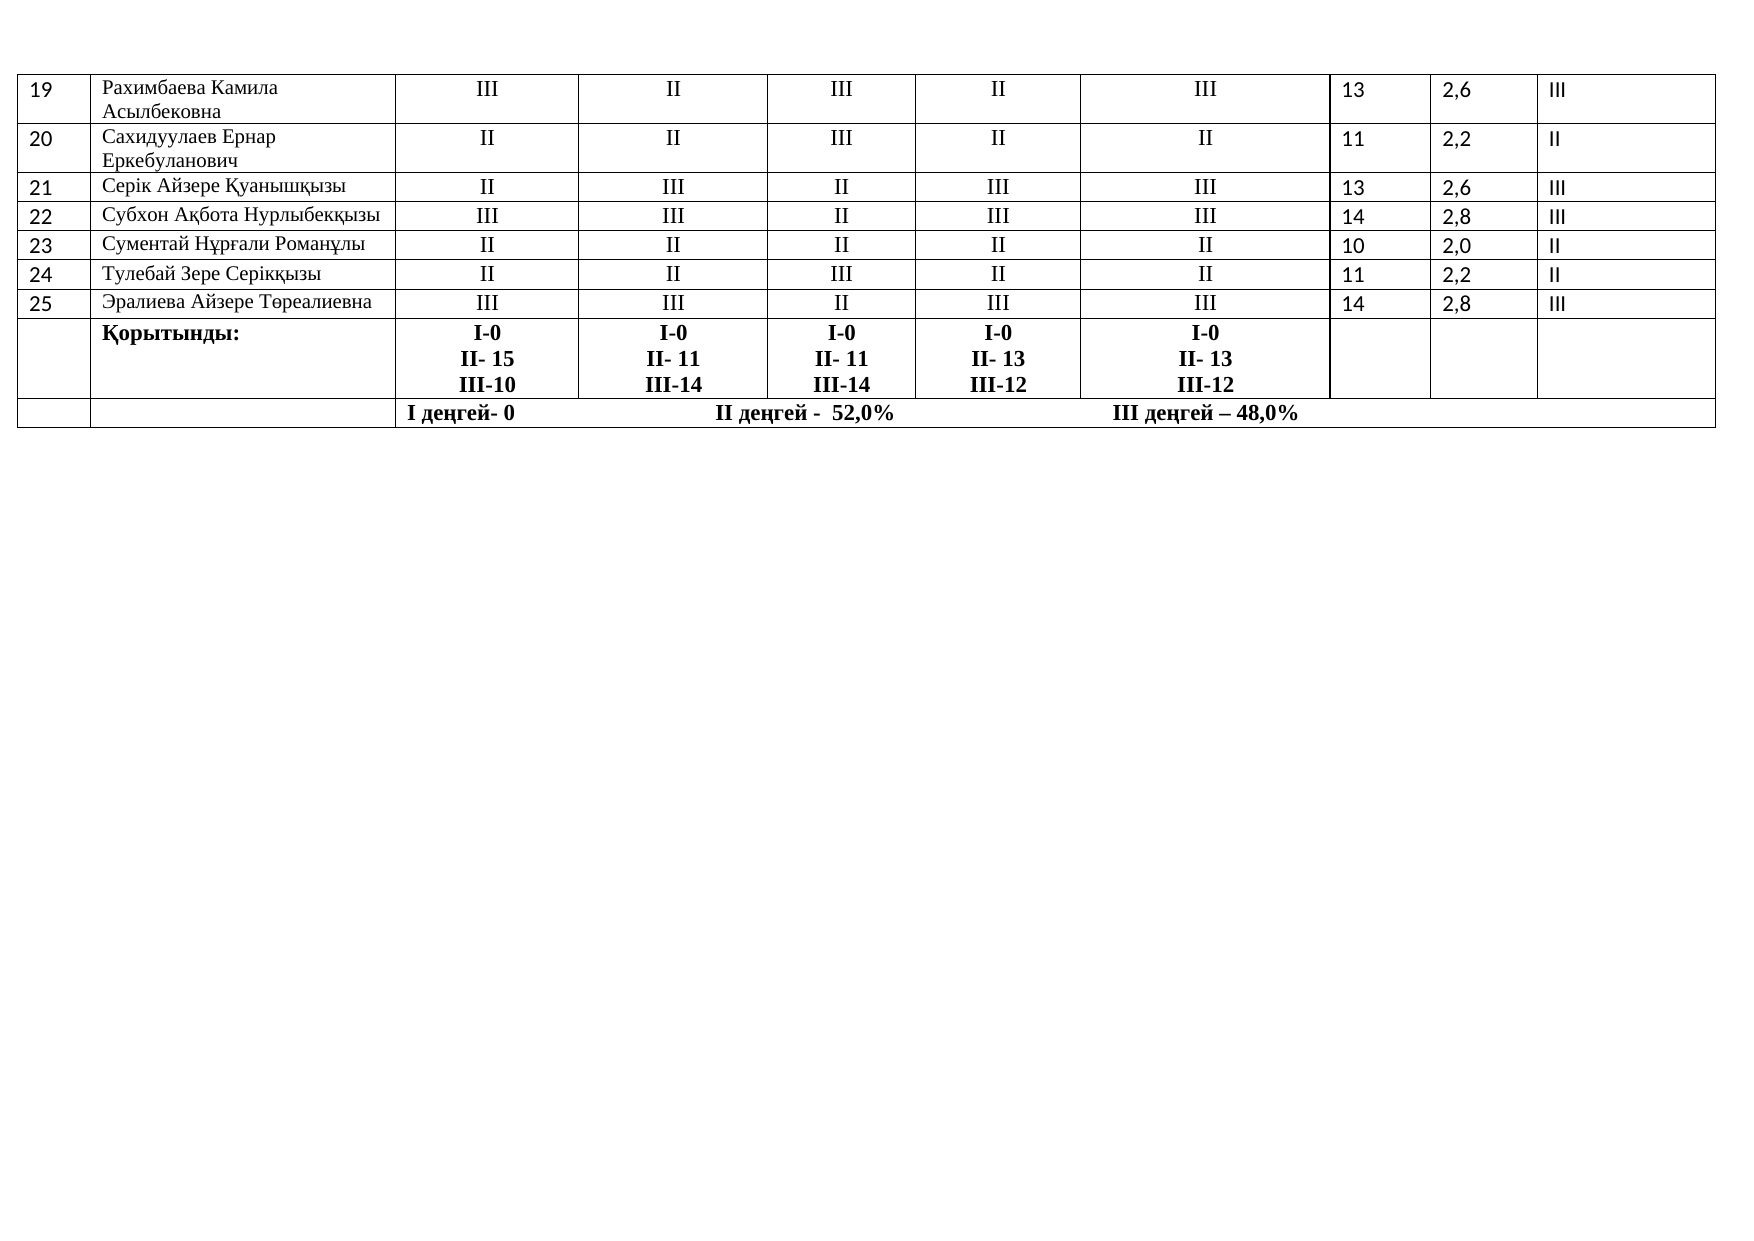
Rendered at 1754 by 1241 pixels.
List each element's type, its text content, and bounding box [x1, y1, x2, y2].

table_cell IІІ [768, 260, 915, 288]
table_cell ІІІ [1538, 202, 1715, 230]
table_cell 2,6 [1431, 75, 1537, 123]
table_cell [1538, 319, 1715, 398]
table_cell IІ [916, 260, 1080, 288]
table_cell 23 [18, 231, 90, 259]
table_cell 19 [18, 75, 90, 123]
table_cell IІІ [579, 202, 767, 230]
table_cell IІІ [1081, 290, 1329, 317]
table_cell 14 [1331, 290, 1430, 317]
table_cell ІІІ [1538, 290, 1715, 317]
table_cell IIІ [916, 290, 1080, 317]
table_cell IІІ [768, 75, 915, 123]
table_cell IIІ [396, 202, 578, 230]
table_cell 2,2 [1431, 260, 1537, 288]
table_cell [1331, 319, 1430, 398]
table_cell IІ [768, 231, 915, 259]
table_cell II [579, 231, 767, 259]
table_cell II [768, 202, 915, 230]
table_cell II [396, 173, 578, 201]
table_cell II [396, 231, 578, 259]
table_cell 22 [18, 202, 90, 230]
table_cell II [396, 260, 578, 288]
table_cell 10 [1331, 231, 1430, 259]
table_cell IІІ [1081, 202, 1329, 230]
table_cell 21 [18, 173, 90, 201]
table_cell II [579, 75, 767, 123]
table_cell ІІІ [1538, 75, 1715, 123]
table_cell 2,0 [1431, 231, 1537, 259]
table_cell II [579, 124, 767, 172]
table_cell IІІ [579, 173, 767, 201]
table_cell IIІ [916, 202, 1080, 230]
table_cell II [768, 173, 915, 201]
table_cell IІІ [396, 75, 578, 123]
table_cell І-0 ІІ- 13 ІІІ-12 [916, 319, 1080, 398]
table_cell 13 [1331, 75, 1430, 123]
table_cell [18, 399, 90, 427]
table_cell І-0 ІІ- 13 ІІІ-12 [1081, 319, 1329, 398]
table_cell IІ [1081, 231, 1329, 259]
table_cell Тулебай Зере Серікқызы [91, 260, 395, 288]
table_cell [91, 399, 395, 427]
table_cell 13 [1331, 173, 1430, 201]
table_cell Қорытынды: [91, 319, 395, 398]
table_cell [18, 319, 90, 398]
table_cell IІ [1081, 124, 1329, 172]
table_cell IІІ [1081, 173, 1329, 201]
table_cell 24 [18, 260, 90, 288]
table_cell Сументай Нұрғали Романұлы [91, 231, 395, 259]
table_cell 25 [18, 290, 90, 317]
table_cell 20 [18, 124, 90, 172]
table_cell II [768, 290, 915, 317]
table_cell II [916, 124, 1080, 172]
table_cell 2,8 [1431, 202, 1537, 230]
table_cell 2,8 [1431, 290, 1537, 317]
table_cell Эралиева Айзере Төреалиевна [91, 290, 395, 317]
table_cell IІІ [768, 124, 915, 172]
table_cell IIІ [396, 290, 578, 317]
table_cell ІІ [1538, 260, 1715, 288]
table_cell II [1081, 260, 1329, 288]
table_cell Сахидуулаев Ернар Еркебуланович [91, 124, 395, 172]
table_cell [1431, 319, 1537, 398]
table_cell 2,2 [1431, 124, 1537, 172]
table_cell 11 [1331, 260, 1430, 288]
table_cell II [579, 260, 767, 288]
table_cell II [916, 231, 1080, 259]
table_cell Субхон Ақбота Нурлыбекқызы [91, 202, 395, 230]
table_cell І-0 ІІ- 11 ІІІ-14 [768, 319, 915, 398]
table_cell І деңгей- 0 ІІ деңгей - 52,0% ІІІ деңгей – 48,0% [396, 399, 1715, 427]
table_cell ІІ [1538, 231, 1715, 259]
table_cell ІІІ [1538, 173, 1715, 201]
table_cell 2,6 [1431, 173, 1537, 201]
table_cell 11 [1331, 124, 1430, 172]
table_cell ІІ [1538, 124, 1715, 172]
table_cell Серік Айзере Қуанышқызы [91, 173, 395, 201]
table_cell IІІ [579, 290, 767, 317]
table_cell І-0 ІІ- 11 ІІІ-14 [579, 319, 767, 398]
table_cell Рахимбаева Камила Асылбековна [91, 75, 395, 123]
table_cell І-0 ІІ- 15 ІІІ-10 [396, 319, 578, 398]
table_cell II [396, 124, 578, 172]
table_cell 14 [1331, 202, 1430, 230]
table_cell II [916, 75, 1080, 123]
table_cell IІІ [916, 173, 1080, 201]
table_cell ІІI [1081, 75, 1329, 123]
